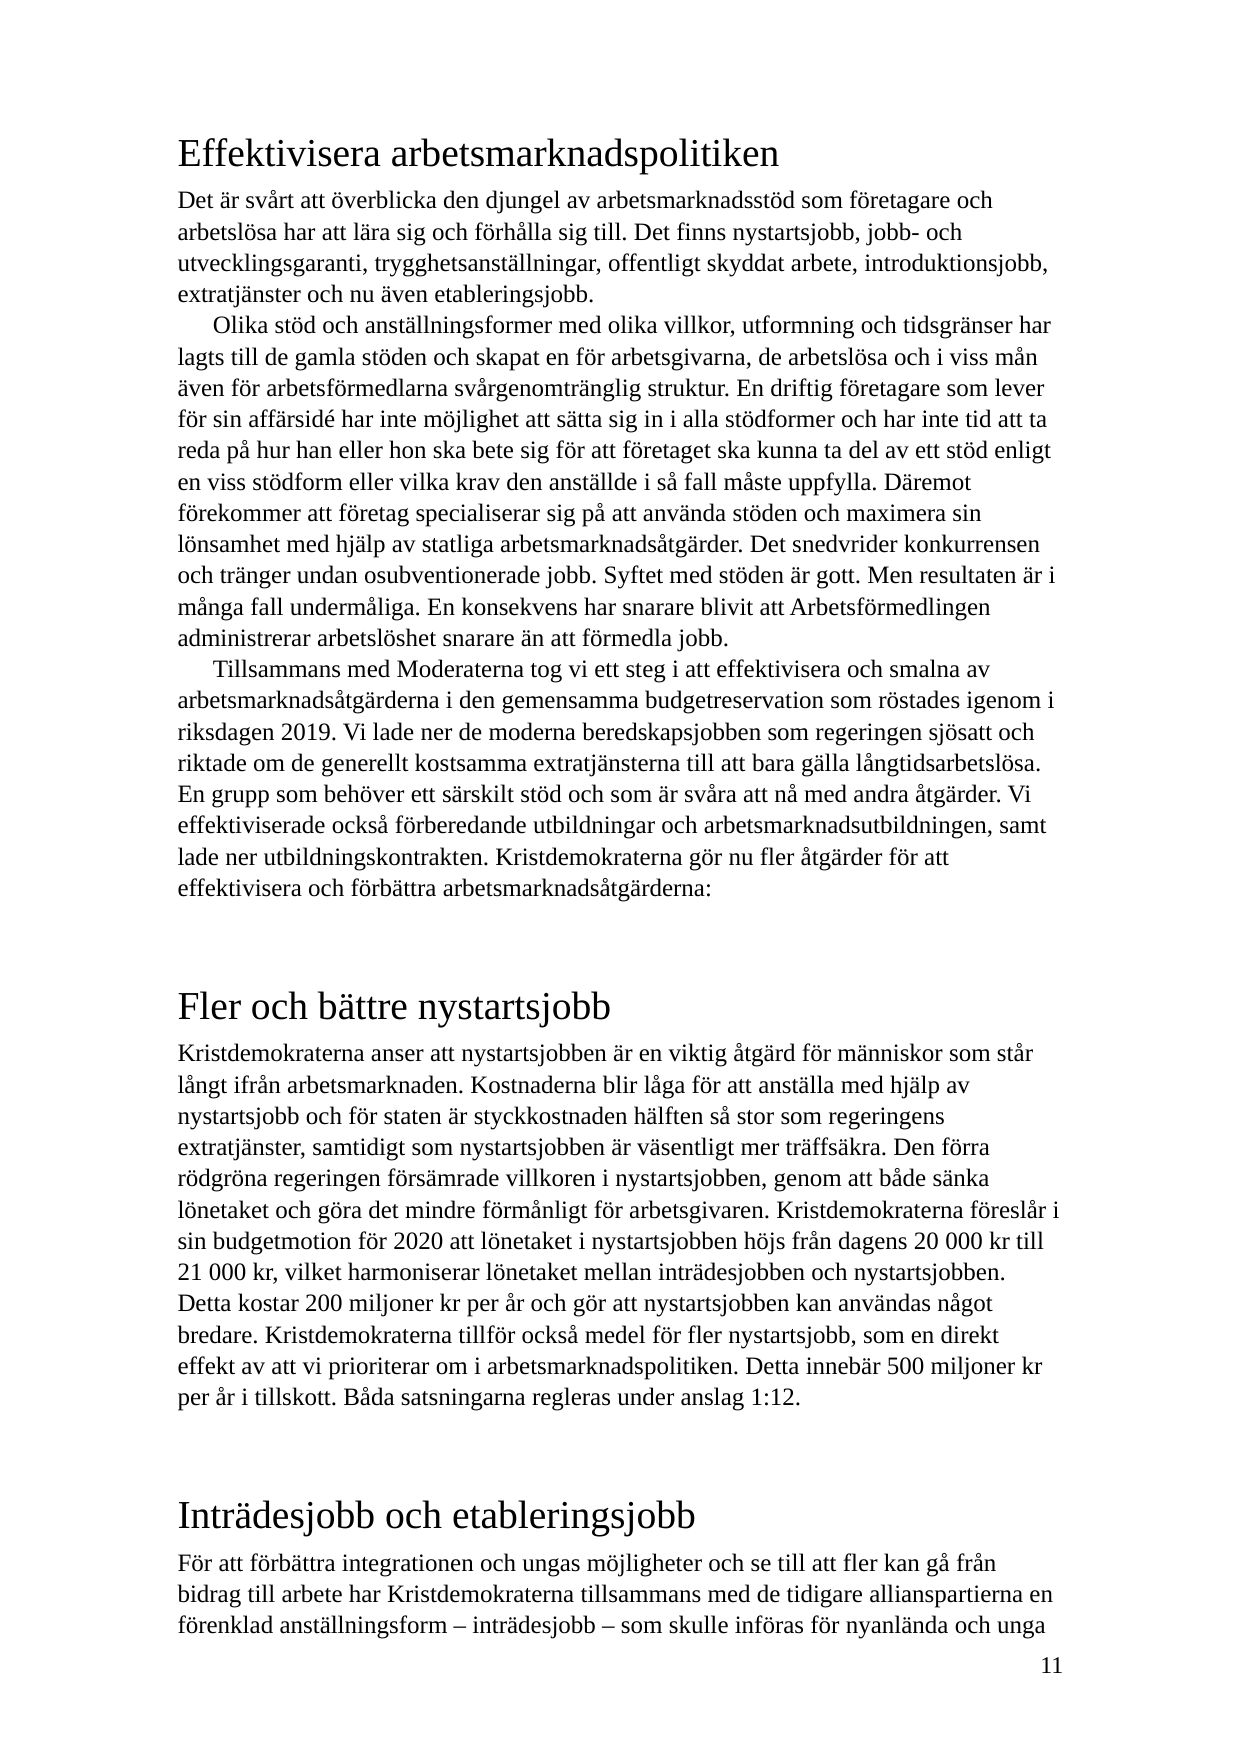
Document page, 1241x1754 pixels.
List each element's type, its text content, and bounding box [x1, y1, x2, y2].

text Olika stöd och anställningsformer med olika villkor, utformning och tidsgränser har lagts till de gamla stöden och skapat en för arbetsgivarna, de arbetslösa och i viss mån även för arbetsförmedlarna svårgenomtränglig struktur. En driftig företagare som lever för sin affärsidé har inte möjlighet att sätta sig in i alla stödformer och har inte tid att ta reda på hur han eller hon ska bete sig för att företaget ska kunna ta del av ett stöd enligt en viss stödform eller vilka krav den anställde i så fall måste uppfylla. Däremot förekommer att företag specialiserar sig på att använda stöden och maximera sin lönsamhet med hjälp av statliga arbetsmarknadsåtgärder. Det snedvrider konkurrensen och tränger undan osubventionerade jobb. Syftet med stöden är gott. Men resultaten är i många fall undermåliga. En konsekvens har snarare blivit att Arbetsförmedlingen administrerar arbetslöshet snarare än att förmedla jobb. [177, 308, 1063, 652]
subtitle Inträdesjobb och etableringsjobb [177, 1496, 1063, 1537]
subtitle Fler och bättre nystartsjobb [177, 987, 1063, 1028]
subtitle Effektivisera arbetsmarknadspolitiken [177, 134, 1063, 174]
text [177, 1545, 1063, 1639]
text Tillsammans med Moderaterna tog vi ett steg i att effektivisera och smalna av arbetsmarknadsåtgärderna i den gemensamma budgetreservation som röstades igenom i riksdagen 2019. Vi lade ner de moderna beredskapsjobben som regeringen sjösatt och riktade om de generellt kostsamma extratjänsterna till att bara gälla långtidsarbetslösa. En grupp som behöver ett särskilt stöd och som är svåra att nå med andra åtgärder. Vi effektiviserade också förberedande utbildningar och arbetsmarknadsutbildningen, samt lade ner utbildningskontrakten. Kristdemokraterna gör nu fler åtgärder för att effektivisera och förbättra arbetsmarknadsåtgärderna: [177, 652, 1063, 902]
text Kristdemokraterna anser att nystartsjobben är en viktig åtgärd för människor som står långt ifrån arbetsmarknaden. Kostnaderna blir låga för att anställa med hjälp av nystartsjobb och för staten är styckkostnaden hälften så stor som regeringens extratjänster, samtidigt som nystartsjobben är väsentligt mer träffsäkra. Den förra rödgröna regeringen försämrade villkoren i nystartsjobben, genom att både sänka lönetaket och göra det mindre förmånligt för arbetsgivaren. Kristdemokraterna föreslår i sin budgetmotion för 2020 att lönetaket i nystartsjobben höjs från dagens 20 000 kr till 21 000 kr, vilket harmoniserar lönetaket mellan inträdesjobben och nystartsjobben. Detta kostar 200 miljoner kr per år och gör att nystartsjobben kan användas något bredare. Kristdemokraterna tillför också medel för fler nystartsjobb, som en direkt effekt av att vi prioriterar om i arbetsmarknadspolitiken. Detta innebär 500 miljoner kr per år i tillskott. Båda satsningarna regleras under anslag 1:12. [177, 1036, 1063, 1411]
text Det är svårt att överblicka den djungel av arbetsmarknadsstöd som företagare och arbetslösa har att lära sig och förhålla sig till. Det finns nystartsjobb, jobb- och utvecklingsgaranti, trygghetsanställningar, offentligt skyddat arbete, introduktionsjobb, extratjänster och nu även etableringsjobb. [177, 183, 1063, 308]
